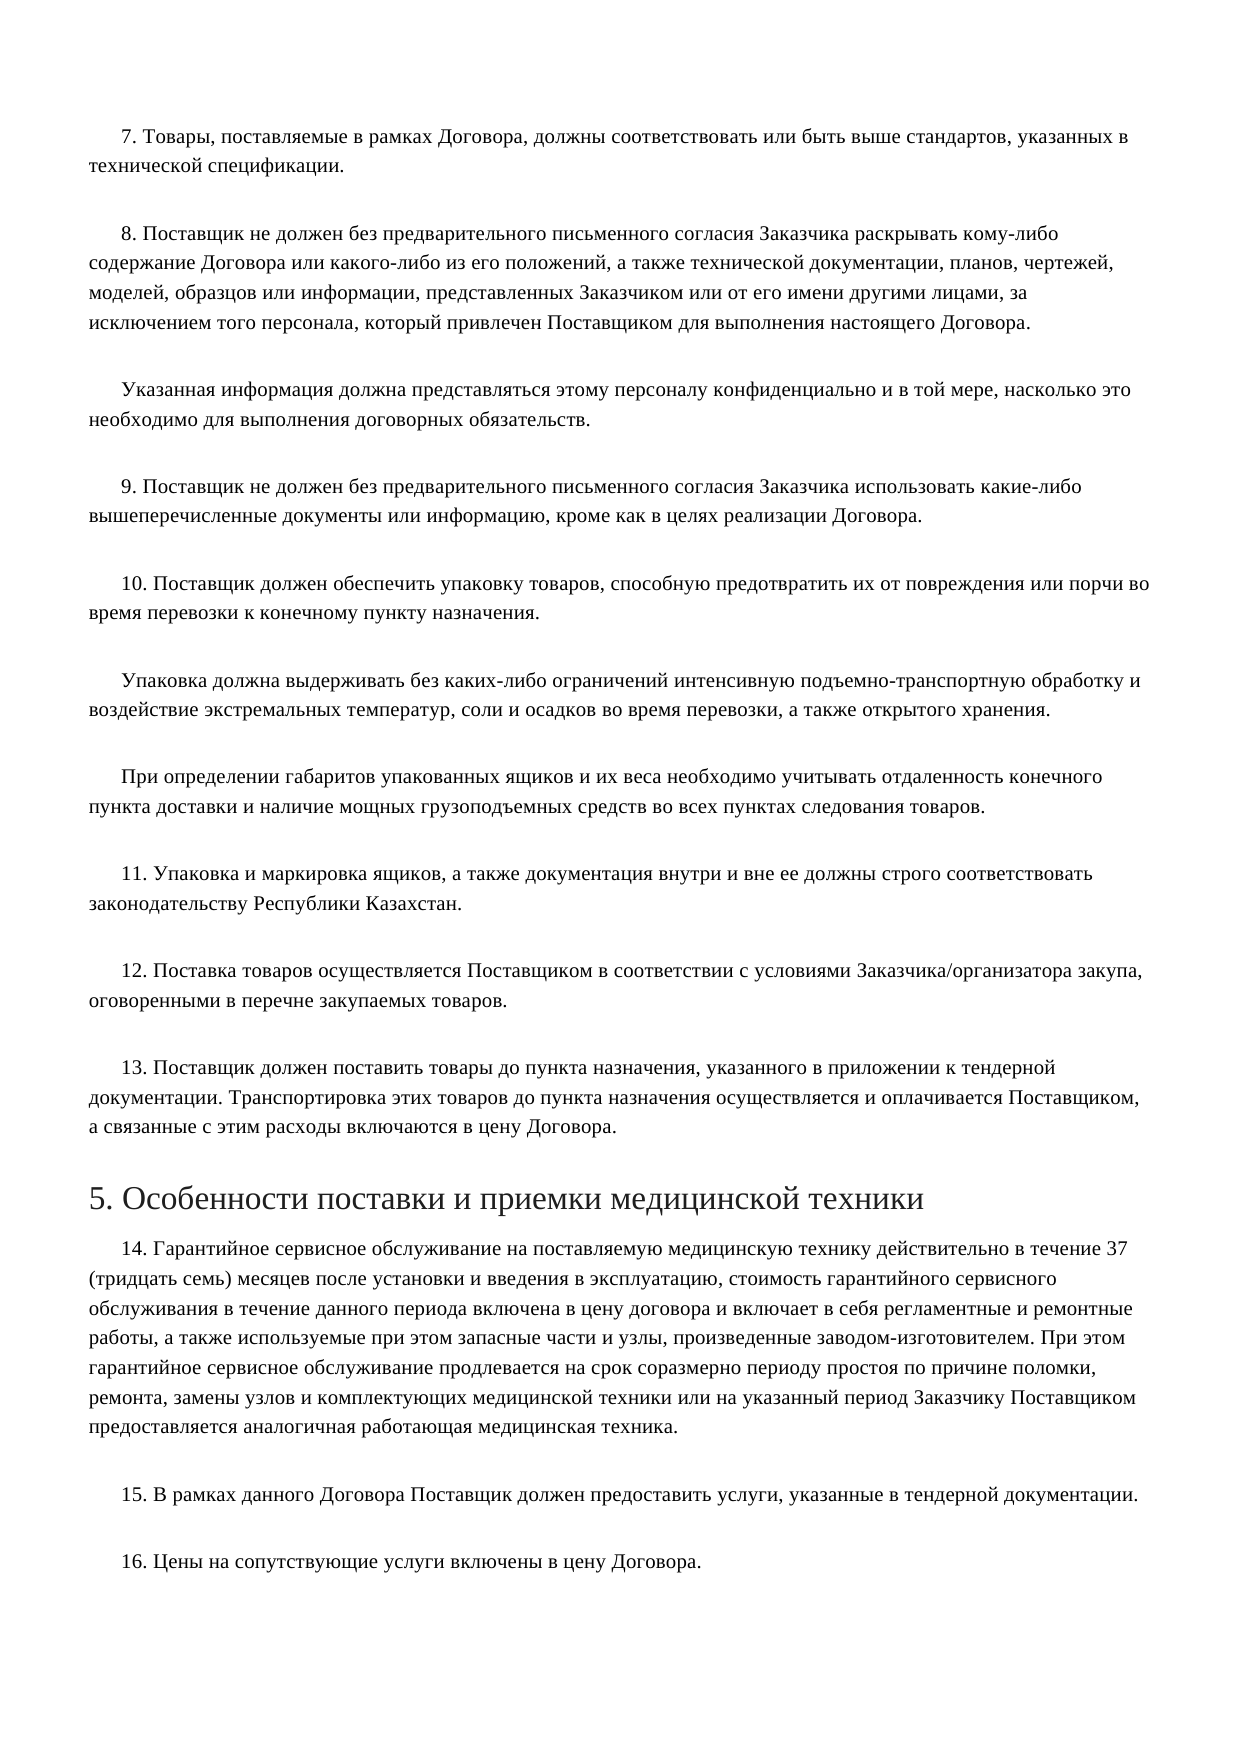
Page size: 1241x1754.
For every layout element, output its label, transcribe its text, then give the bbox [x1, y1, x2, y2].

text 14. Гарантийное сервисное обслуживание на поставляемую медицинскую технику действительно в течение 37 (тридцать семь) месяцев после установки и введения в эксплуатацию, стоимость гарантийного сервисного обслуживания в течение данного периода включена в цену договора и включает в себя регламентные и ремонтные работы, а также используемые при этом запасные части и узлы, произведенные заводом-изготовителем. При этом гарантийное сервисное обслуживание продлевается на срок соразмерно периоду простоя по причине поломки, ремонта, замены узлов и комплектующих медицинской техники или на указанный период Заказчику Поставщиком предоставляется аналогичная работающая медицинская техника. [88, 1231, 1152, 1438]
text 5. Особенности поставки и приемки медицинской техники [88, 1176, 1152, 1217]
text 15. В рамках данного Договора Поставщик должен предоставить услуги, указанные в тендерной документации. [88, 1476, 1152, 1506]
text 12. Поставка товаров осуществляется Поставщиком в соответствии с условиями Заказчика/организатора закупа, оговоренными в перечне закупаемых товаров. [88, 952, 1152, 1012]
text Указанная информация должна представляться этому персоналу конфиденциально и в той мере, насколько это необходимо для выполнения договорных обязательств. [88, 371, 1152, 431]
text 16. Цены на сопутствующие услуги включены в цену Договора. [88, 1543, 1152, 1573]
text При определении габаритов упакованных ящиков и их веса необходимо учитывать отдаленность конечного пункта доставки и наличие мощных грузоподъемных средств во всех пунктах следования товаров. [88, 759, 1152, 818]
text 13. Поставщик должен поставить товары до пункта назначения, указанного в приложении к тендерной документации. Транспортировка этих товаров до пункта назначения осуществляется и оплачивается Поставщиком, а связанные с этим расходы включаются в цену Договора. [88, 1049, 1152, 1138]
text 10. Поставщик должен обеспечить упаковку товаров, способную предотвратить их от повреждения или порчи во время перевозки к конечному пункту назначения. [88, 565, 1152, 624]
text 11. Упаковка и маркировка ящиков, а также документация внутри и вне ее должны строго соответствовать законодательству Республики Казахстан. [88, 856, 1152, 915]
text 7. Товары, поставляемые в рамках Договора, должны соответствовать или быть выше стандартов, указанных в технической спецификации. [88, 118, 1152, 177]
text 9. Поставщик не должен без предварительного письменного согласия Заказчика использовать какие-либо вышеперечисленные документы или информацию, кроме как в целях реализации Договора. [88, 468, 1152, 527]
text 8. Поставщик не должен без предварительного письменного согласия Заказчика раскрывать кому-либо содержание Договора или какого-либо из его положений, а также технической документации, планов, чертежей, моделей, образцов или информации, представленных Заказчиком или от его имени другими лицами, за исключением того персонала, который привлечен Поставщиком для выполнения настоящего Договора. [88, 215, 1152, 334]
text Упаковка должна выдерживать без каких-либо ограничений интенсивную подъемно-транспортную обработку и воздействие экстремальных температур, соли и осадков во время перевозки, а также открытого хранения. [88, 662, 1152, 721]
